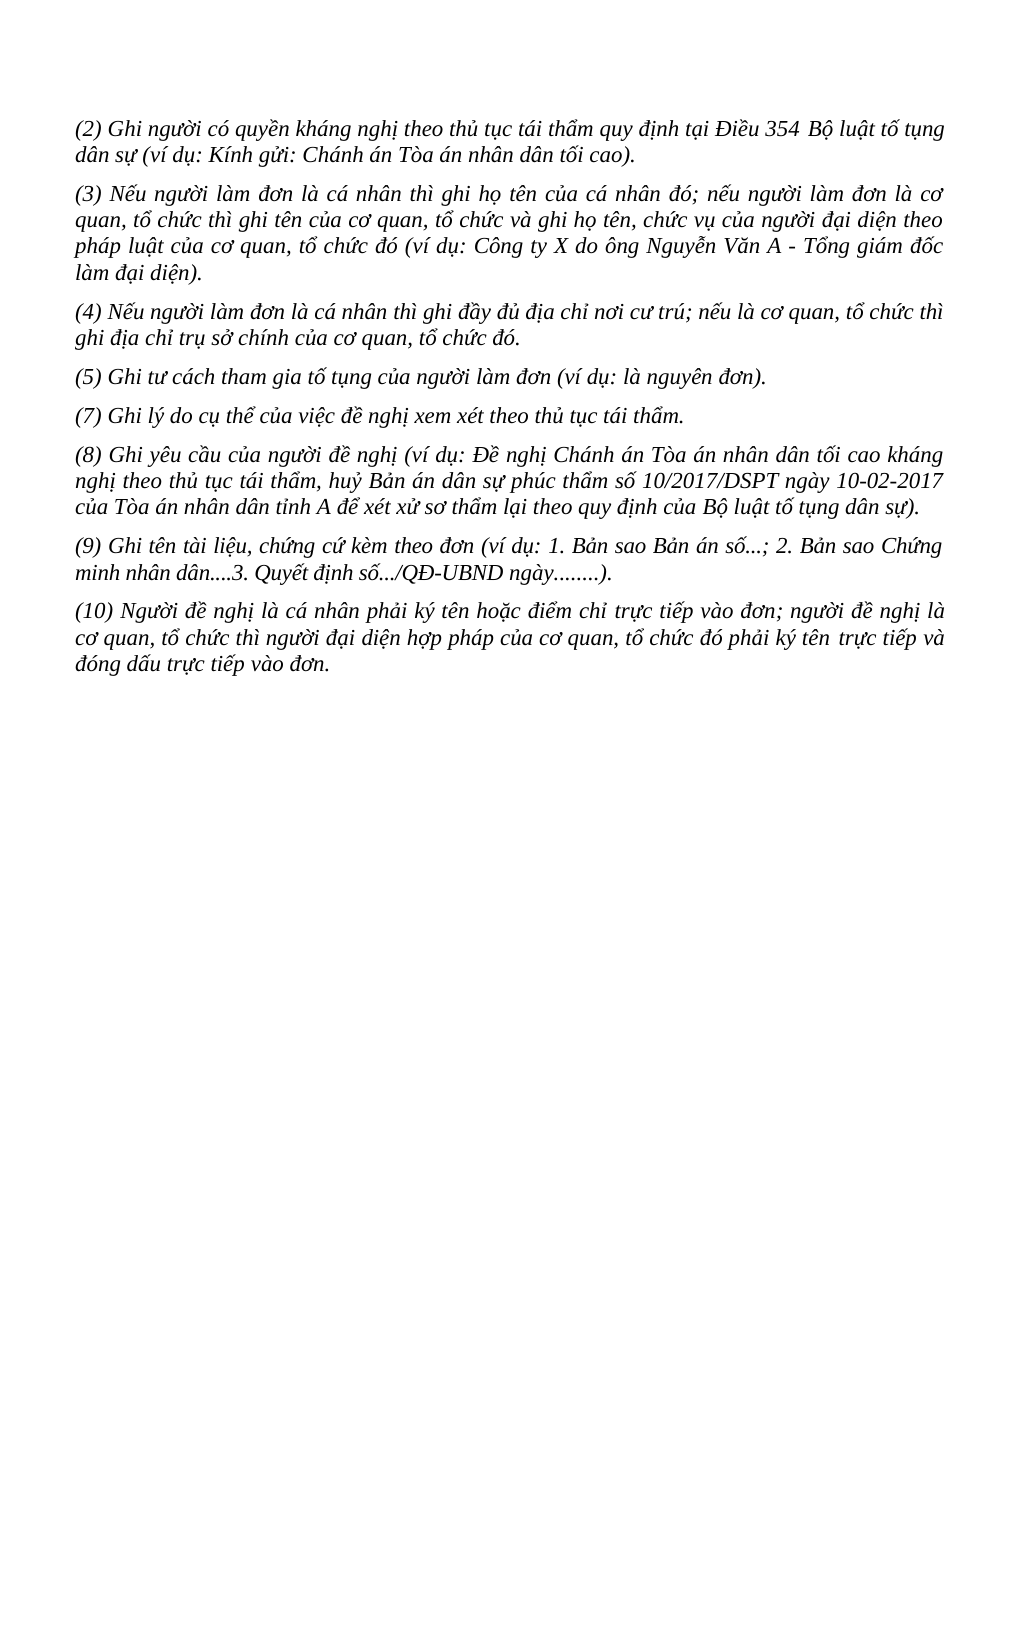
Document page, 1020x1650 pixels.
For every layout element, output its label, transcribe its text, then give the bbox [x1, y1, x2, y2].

text (7) Ghi lý do cụ thể của việc đề nghị xem xét theo thủ tục tái thẩm. [75, 402, 945, 428]
text (4) Nếu người làm đơn là cá nhân thì ghi đầy đủ địa chỉ nơi cư trú; nếu là cơ quan, tổ chức thì ghi địa chỉ trụ sở chính của cơ quan, tổ chức đó. [75, 298, 945, 351]
text (2) Ghi người có quyền kháng nghị theo thủ tục tái thẩm quy định tại Điều 354 Bộ luật tố tụng dân sự (ví dụ: Kính gửi: Chánh án Tòa án nhân dân tối cao). [75, 115, 945, 167]
text (8) Ghi yêu cầu của người đề nghị (ví dụ: Đề nghị Chánh án Tòa án nhân dân tối cao kháng nghị theo thủ tục tái thẩm, huỷ Bản án dân sự phúc thẩm số 10/2017/DSPT ngày 10-02-2017 của Tòa án nhân dân tỉnh A để xét xử sơ thẩm lại theo quy định của Bộ luật tố tụng dân sự). [75, 441, 945, 520]
text (3) Nếu người làm đơn là cá nhân thì ghi họ tên của cá nhân đó; nếu người làm đơn là cơ quan, tổ chức thì ghi tên của cơ quan, tổ chức và ghi họ tên, chức vụ của người đại diện theo pháp luật của cơ quan, tổ chức đó (ví dụ: Công ty X do ông Nguyễn Văn A - Tổng giám đốc làm đại diện). [75, 180, 945, 285]
text (5) Ghi tư cách tham gia tố tụng của người làm đơn (ví dụ: là nguyên đơn). [75, 363, 945, 389]
text (9) Ghi tên tài liệu, chứng cứ kèm theo đơn (ví dụ: 1. Bản sao Bản án số...; 2. Bản sao Chứng minh nhân dân....3. Quyết định số.../QĐ-UBND ngày........). [75, 532, 945, 585]
text (10) Người đề nghị là cá nhân phải ký tên hoặc điểm chỉ trực tiếp vào đơn; người đề nghị là cơ quan, tổ chức thì người đại diện hợp pháp của cơ quan, tổ chức đó phải ký tên trực tiếp và đóng dấu trực tiếp vào đơn. [75, 597, 945, 677]
